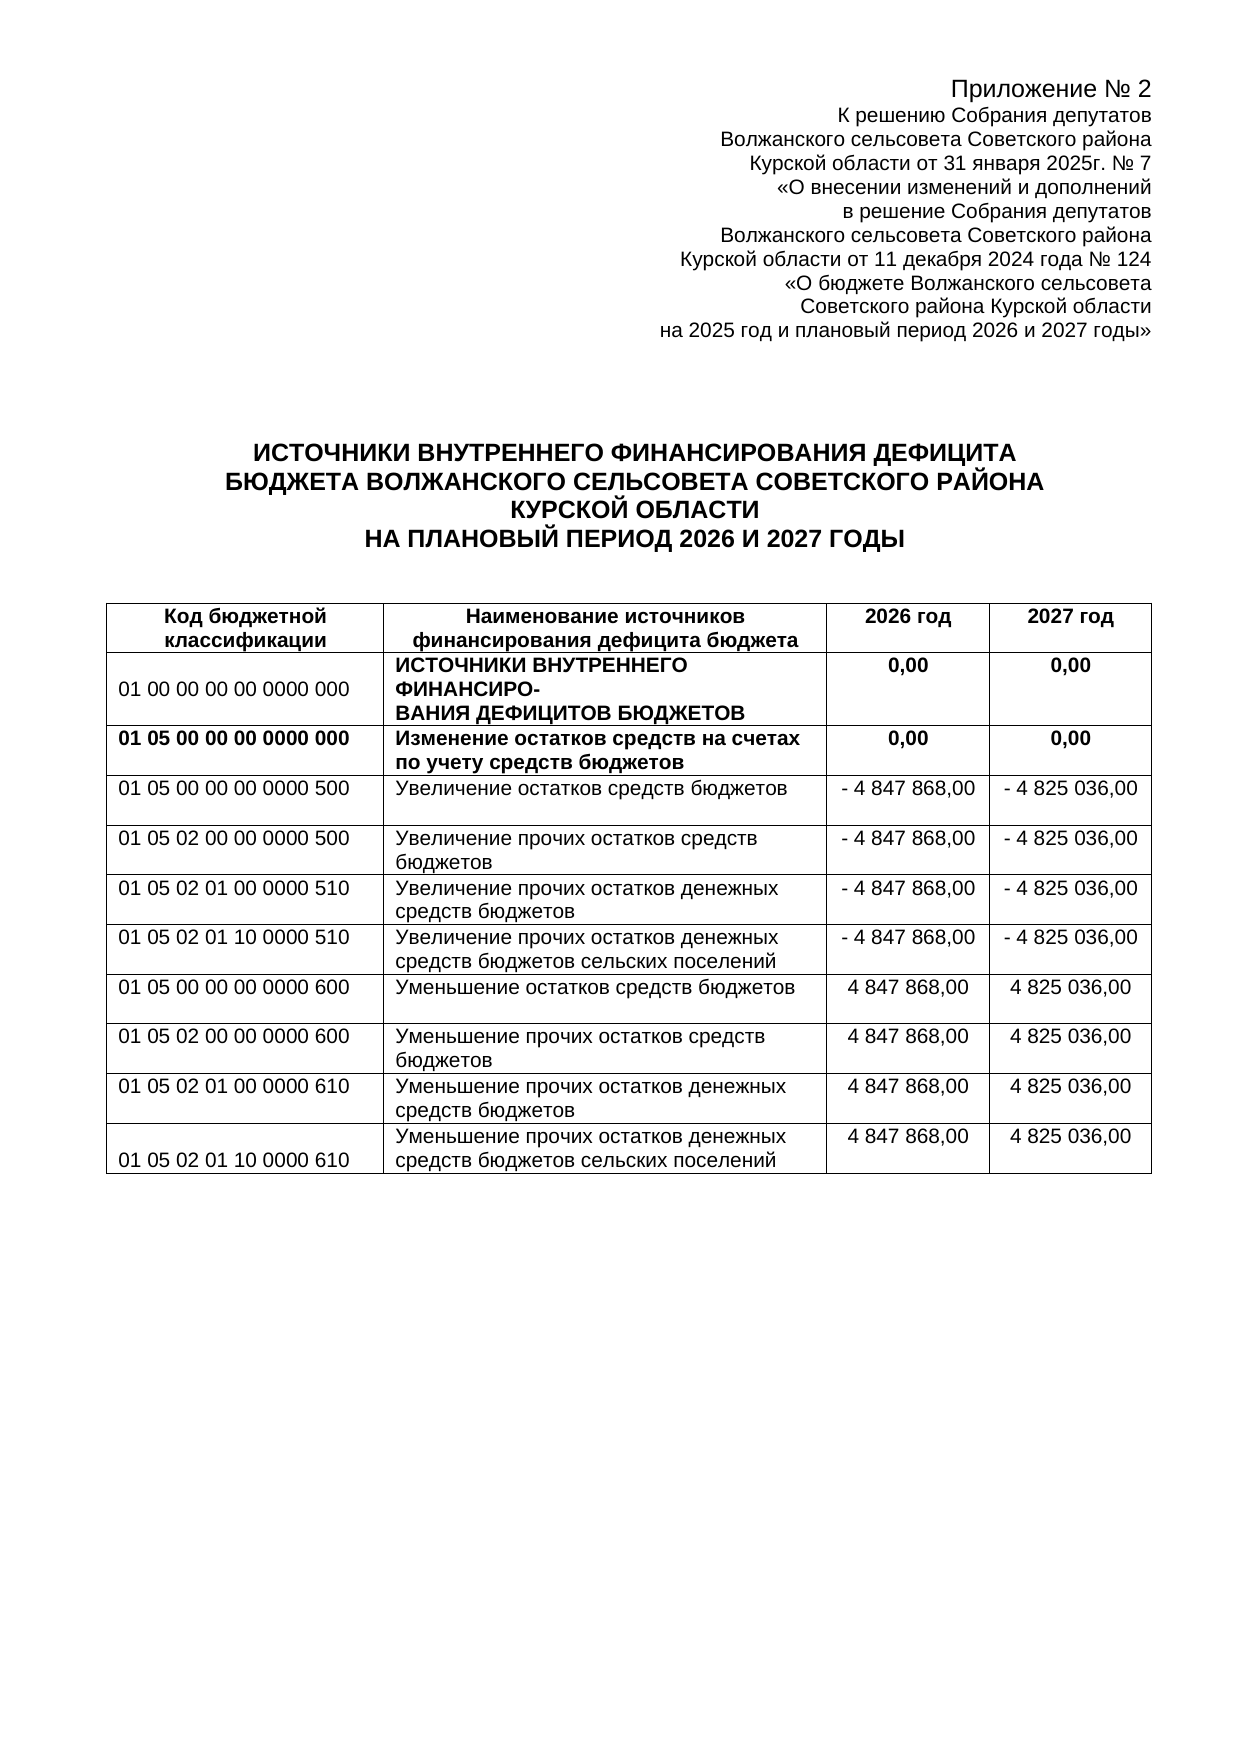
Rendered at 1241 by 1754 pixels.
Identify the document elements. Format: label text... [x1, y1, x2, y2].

table_cell - 4 825 036,00 [990, 826, 1151, 874]
table_cell 0,00 [990, 653, 1151, 725]
table_cell 01 05 02 00 00 0000 600 [107, 1024, 383, 1073]
text «О бюджете Волжанского сельсовета [118, 270, 1152, 294]
text в решение Собрания депутатов [118, 198, 1152, 222]
table_cell Увеличение прочих остатков средств бюджетов [384, 826, 826, 874]
table_cell 01 05 02 01 10 0000 610 [107, 1124, 383, 1172]
table_cell 4 825 036,00 [990, 1024, 1151, 1073]
text Курской области от 31 января 2025г. № 7 [118, 151, 1152, 174]
text К решению Собрания депутатов [118, 103, 1152, 127]
text Источники внутреннего финансирования дефицита [118, 438, 1152, 467]
table_cell 0,00 [827, 726, 989, 775]
table_cell Увеличение остатков средств бюджетов [384, 776, 826, 824]
table_cell 4 825 036,00 [990, 1074, 1151, 1123]
table_cell Уменьшение прочих остатков денежных средств бюджетов сельских поселений [384, 1124, 826, 1172]
table_cell 4 847 868,00 [827, 1024, 989, 1073]
table_cell 01 05 00 00 00 0000 000 [107, 726, 383, 775]
table_cell 4 847 868,00 [827, 1074, 989, 1123]
table_cell - 4 847 868,00 [827, 776, 989, 824]
table_cell Уменьшение прочих остатков средств бюджетов [384, 1024, 826, 1073]
table_cell Увеличение прочих остатков денежных средств бюджетов [384, 875, 826, 924]
table_cell Уменьшение прочих остатков денежных средств бюджетов [384, 1074, 826, 1123]
text на 2025 год и плановый период 2026 и 2027 годы» [118, 318, 1152, 342]
table_cell - 4 847 868,00 [827, 875, 989, 924]
table_cell - 4 825 036,00 [990, 925, 1151, 974]
table_cell 01 05 02 01 00 0000 610 [107, 1074, 383, 1123]
table_cell - 4 825 036,00 [990, 875, 1151, 924]
table_cell 4 825 036,00 [990, 1124, 1151, 1172]
text на плановый период 2026 и 2027 годЫ [118, 524, 1152, 553]
text Приложение № 2 [118, 74, 1152, 103]
table_cell 0,00 [827, 653, 989, 725]
table_cell Изменение остатков средств на счетах по учету средств бюджетов [384, 726, 826, 775]
text Курской области [118, 496, 1152, 524]
text Волжанского сельсовета Советского района [118, 127, 1152, 151]
table_header 2027 год [990, 604, 1151, 652]
table_header Наименование источников финансирования дефицита бюджета [384, 604, 826, 652]
table_cell 01 05 00 00 00 0000 600 [107, 975, 383, 1023]
table_cell 4 825 036,00 [990, 975, 1151, 1023]
table_cell 01 05 02 00 00 0000 500 [107, 826, 383, 874]
table_cell 01 05 02 01 10 0000 510 [107, 925, 383, 974]
table_cell 0,00 [990, 726, 1151, 775]
text Курской области от 11 декабря 2024 года № 124 [118, 246, 1152, 270]
table_cell Уменьшение остатков средств бюджетов [384, 975, 826, 1023]
text бюджета Волжанского сельсовета Советского района [118, 467, 1152, 496]
text «О внесении изменений и дополнений [118, 174, 1152, 198]
table_cell 01 05 00 00 00 0000 500 [107, 776, 383, 824]
table_cell 4 847 868,00 [827, 1124, 989, 1172]
table_cell Увеличение прочих остатков денежных средств бюджетов сельских поселений [384, 925, 826, 974]
table_header Код бюджетной классификации [107, 604, 383, 652]
table_cell 01 00 00 00 00 0000 000 [107, 653, 383, 725]
table_cell ИСТОЧНИКИ ВНУТРЕННЕГО ФИНАНСИРО- ВАНИЯ ДЕФИЦИТОВ БЮДЖЕТОВ [384, 653, 826, 725]
table_cell - 4 847 868,00 [827, 925, 989, 974]
text Советского района Курской области [118, 294, 1152, 318]
table_cell 4 847 868,00 [827, 975, 989, 1023]
text Волжанского сельсовета Советского района [118, 222, 1152, 246]
table_header 2026 год [827, 604, 989, 652]
table_cell - 4 847 868,00 [827, 826, 989, 874]
table_cell 01 05 02 01 00 0000 510 [107, 875, 383, 924]
table_cell - 4 825 036,00 [990, 776, 1151, 824]
